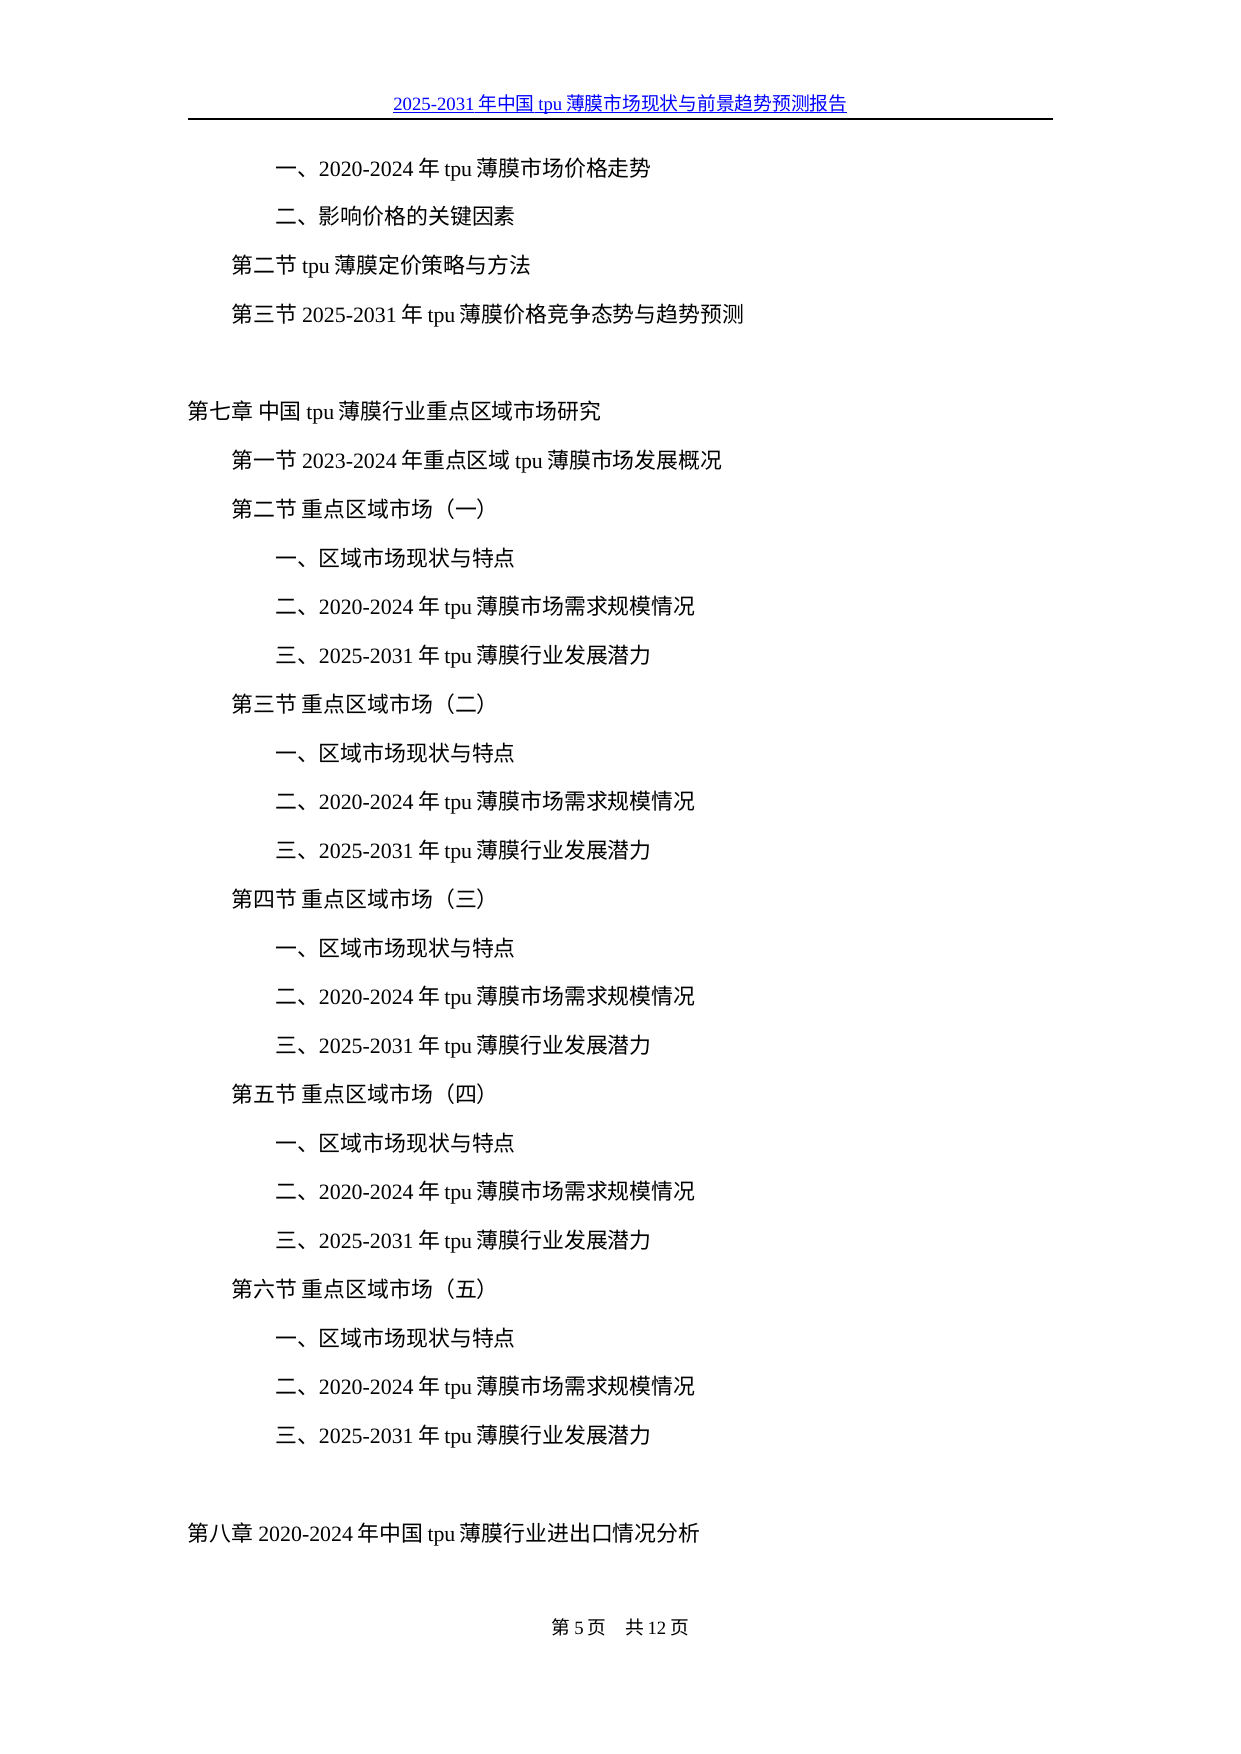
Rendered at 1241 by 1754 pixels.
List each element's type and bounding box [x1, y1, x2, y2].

text [187, 150, 1053, 1548]
